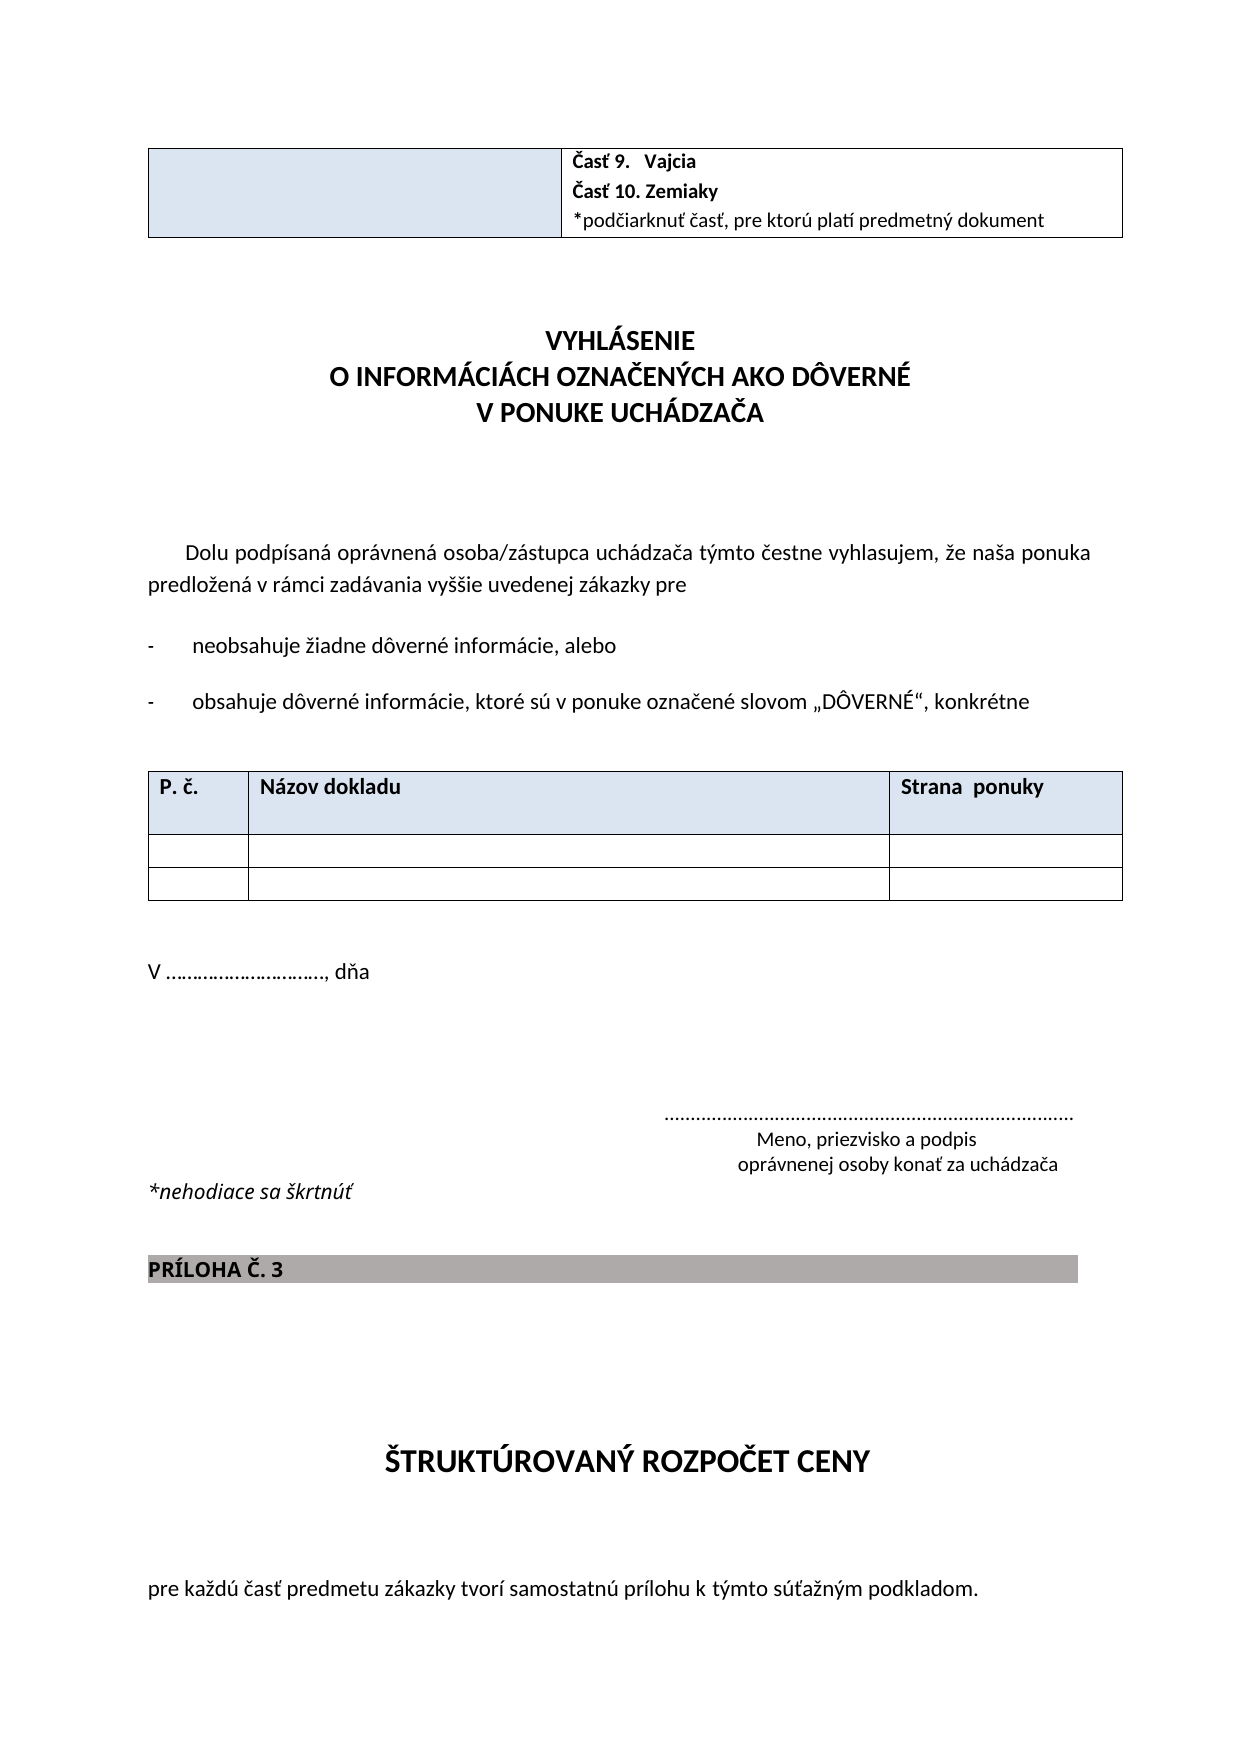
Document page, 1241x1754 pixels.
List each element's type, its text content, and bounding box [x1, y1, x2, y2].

table_cell [149, 835, 248, 867]
text VYHLÁSENIE [148, 322, 1093, 358]
table_cell [249, 868, 889, 900]
table_cell [149, 868, 248, 900]
text *nehodiace sa škrtnúť [148, 1177, 1093, 1205]
table_header Strana ponuky [890, 772, 1122, 834]
table_cell [249, 835, 889, 867]
text Meno, priezvisko a podpis [148, 1126, 1093, 1152]
table_header Názov dokladu [249, 772, 889, 834]
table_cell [562, 149, 1122, 237]
text Dolu podpísaná oprávnená osoba/zástupca uchádzača týmto čestne vyhlasujem, že naša ponuka predložená v rámci zadávania vyššie uvedenej zákazky pre [148, 538, 1093, 598]
text V …………………………, dňa [148, 957, 1093, 985]
table_cell [890, 868, 1122, 900]
list obsahuje dôverné informácie, ktoré sú v ponuke označené slovom „DÔVERNÉ“, konkrétne [148, 687, 1093, 715]
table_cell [149, 149, 561, 237]
text pre každú časť predmetu zákazky tvorí samostatnú prílohu k týmto súťažným podkladom. [148, 1574, 1093, 1602]
text v ponuke uchádzača [148, 394, 1093, 429]
text ŠTRUKTÚROVANÝ ROZPOČET CENY [162, 1439, 1093, 1480]
text oprávnenej osoby konať za uchádzača [664, 1152, 1093, 1177]
text .............................................................................. [148, 1069, 1093, 1126]
text PRÍLOHA Č. 3 [148, 1255, 1078, 1283]
text o informáciách označených ako dôverné [148, 358, 1093, 394]
table_cell [890, 835, 1122, 867]
table_header P. č. [149, 772, 248, 834]
list neobsahuje žiadne dôverné informácie, alebo [148, 631, 1093, 659]
